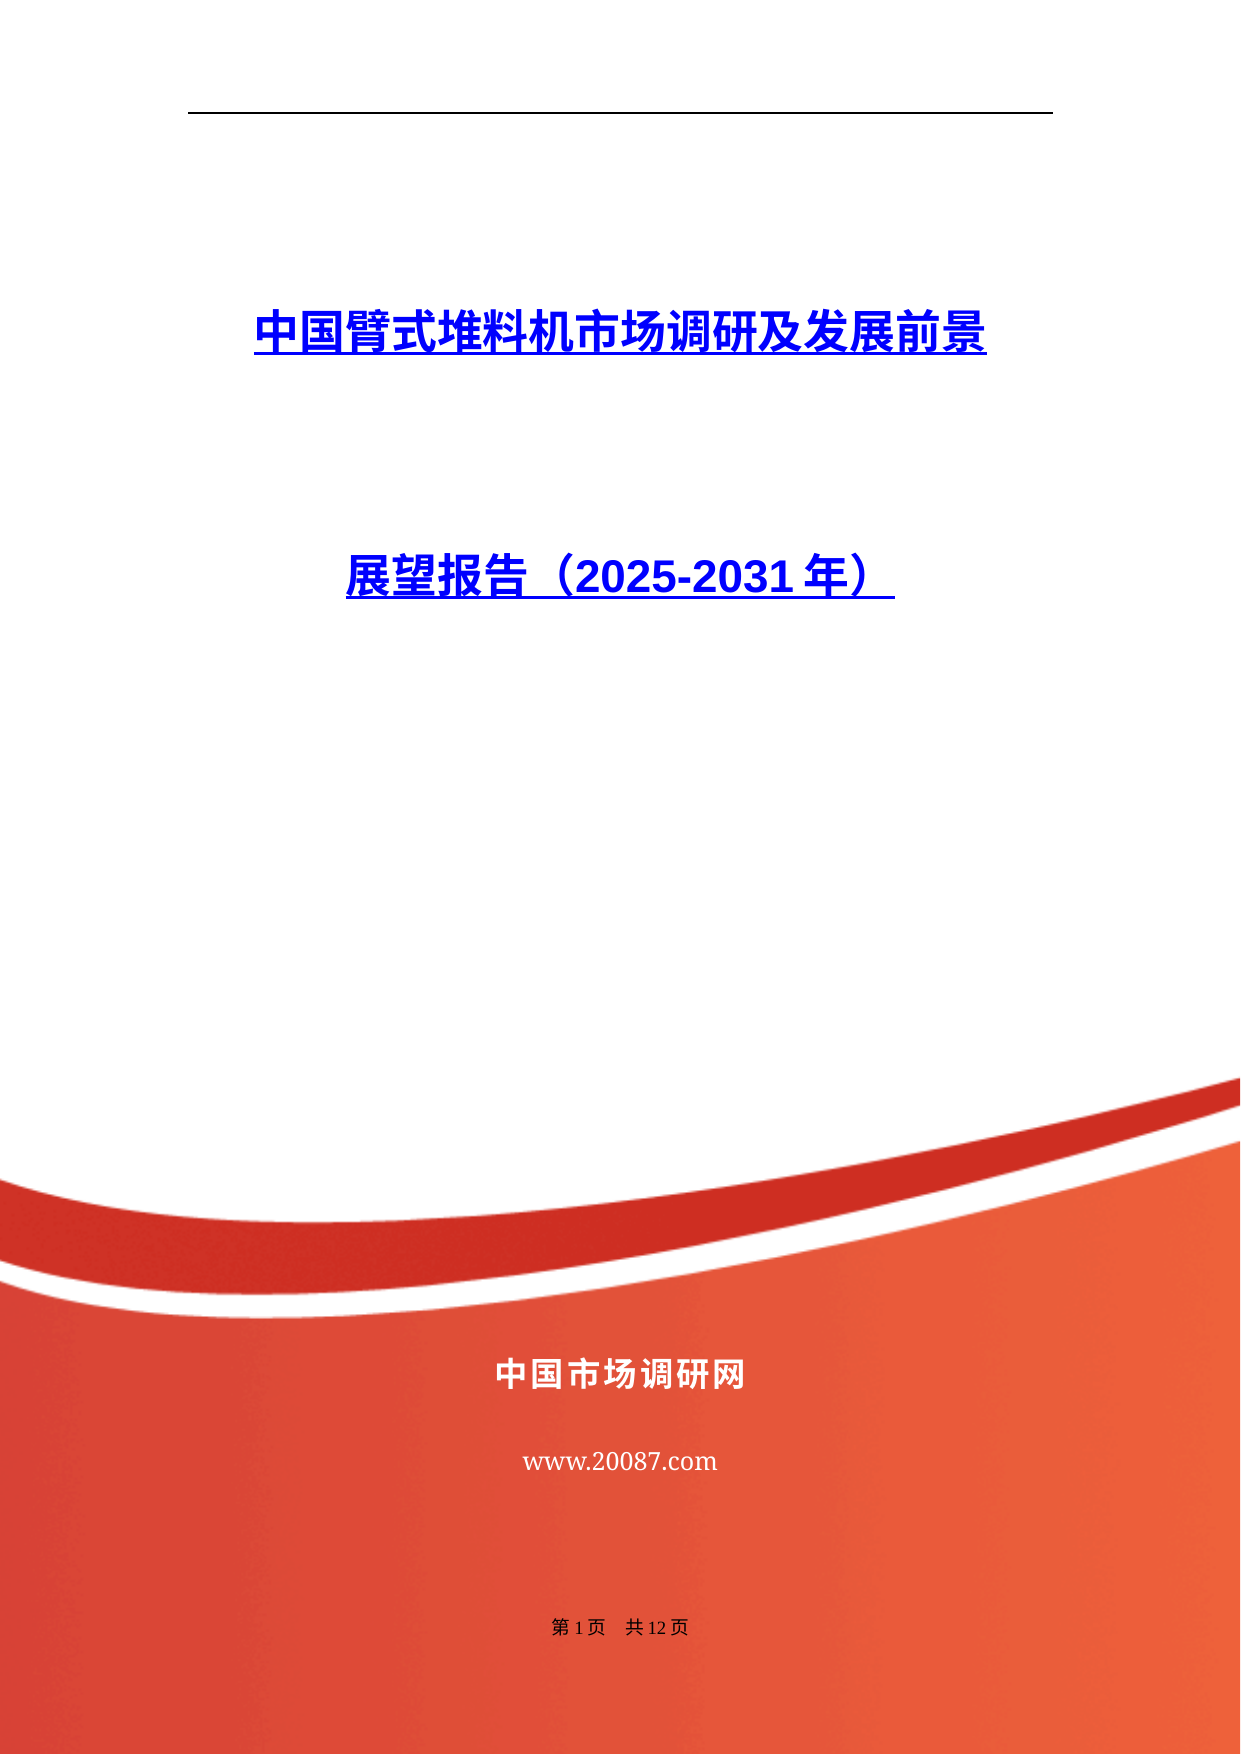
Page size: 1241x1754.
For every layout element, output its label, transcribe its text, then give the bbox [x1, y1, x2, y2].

subtitle 中国市场调研网 [187, 1339, 1053, 1404]
picture [0, 1006, 1241, 1754]
table_header 中国臂式堆料机市场调研及发展前景展望报告（2025-2031年） [188, 207, 1053, 773]
text www.20087.com [187, 1428, 1053, 1493]
